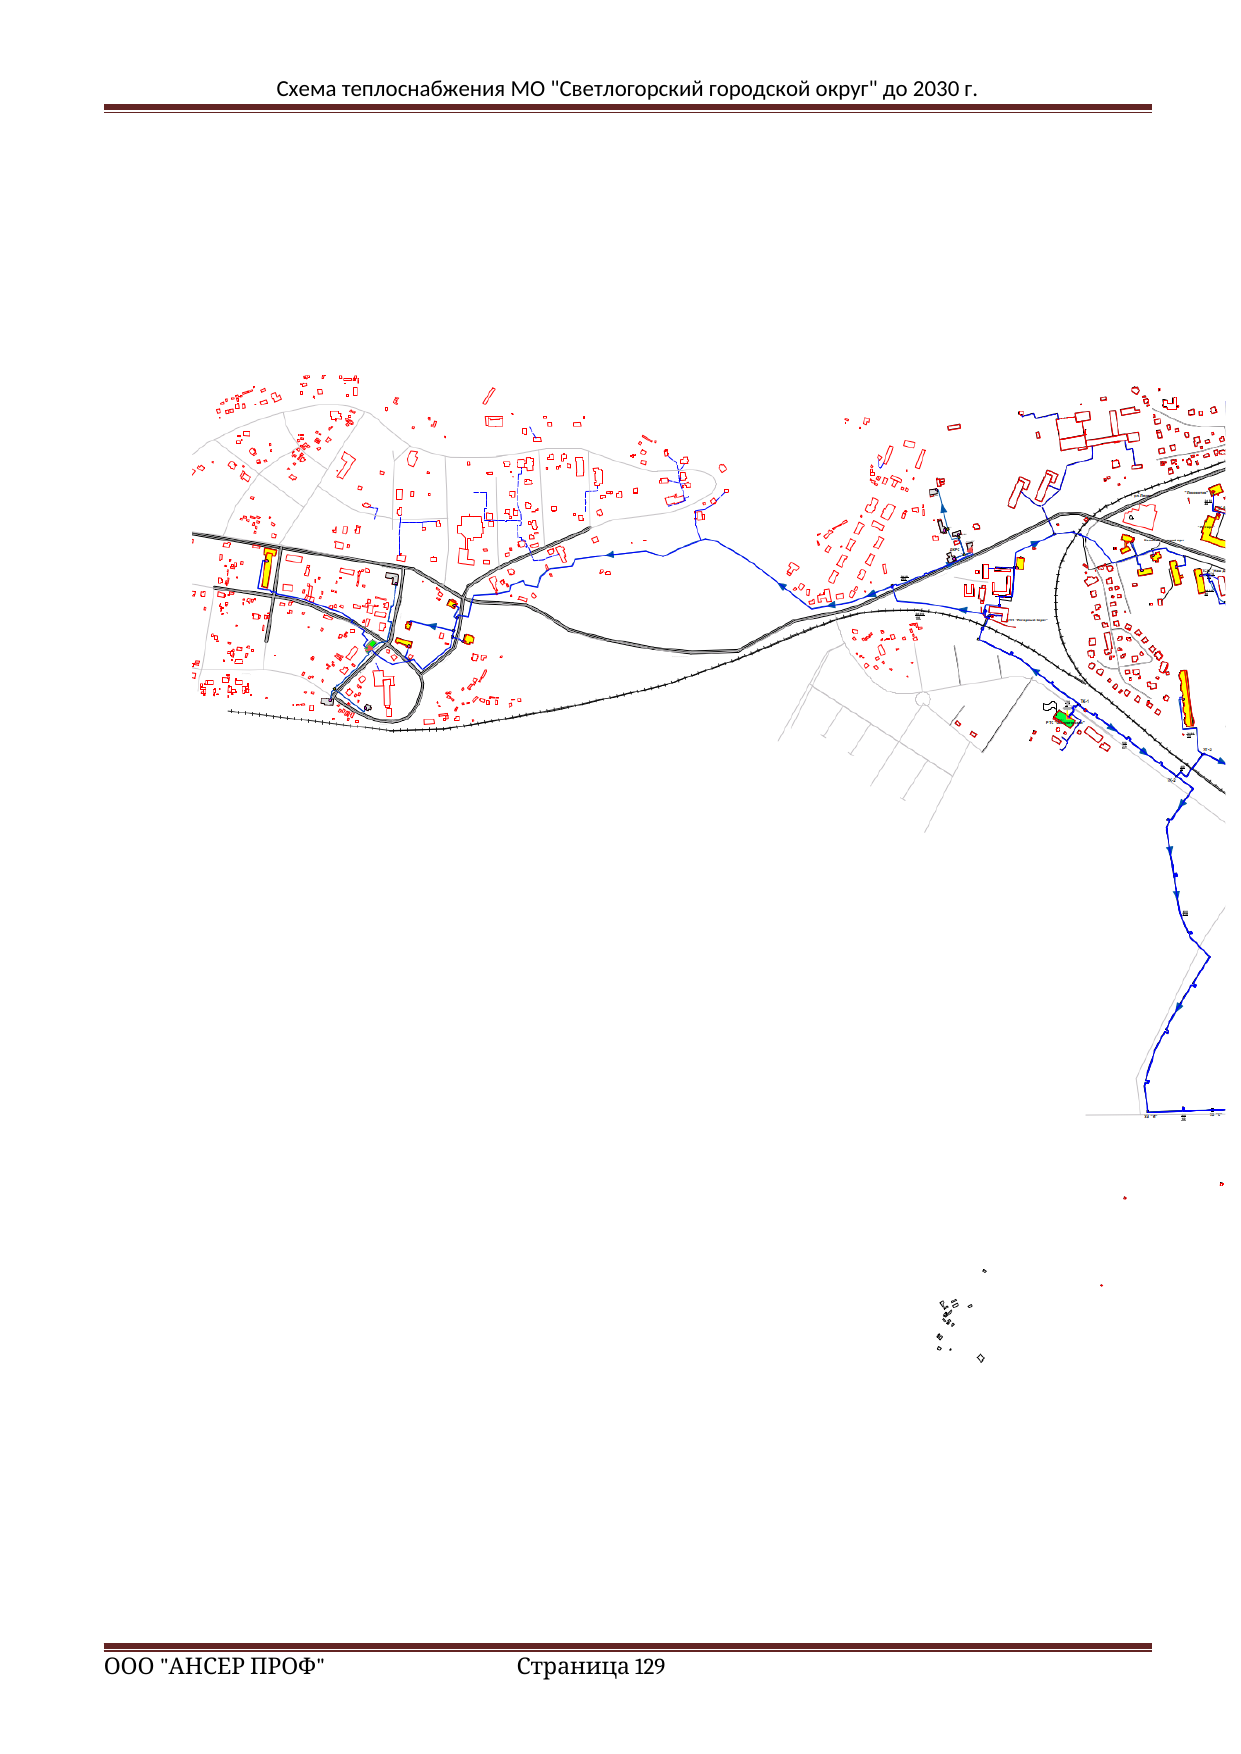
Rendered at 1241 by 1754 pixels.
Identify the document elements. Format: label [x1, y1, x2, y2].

picture [177, 118, 1226, 1601]
